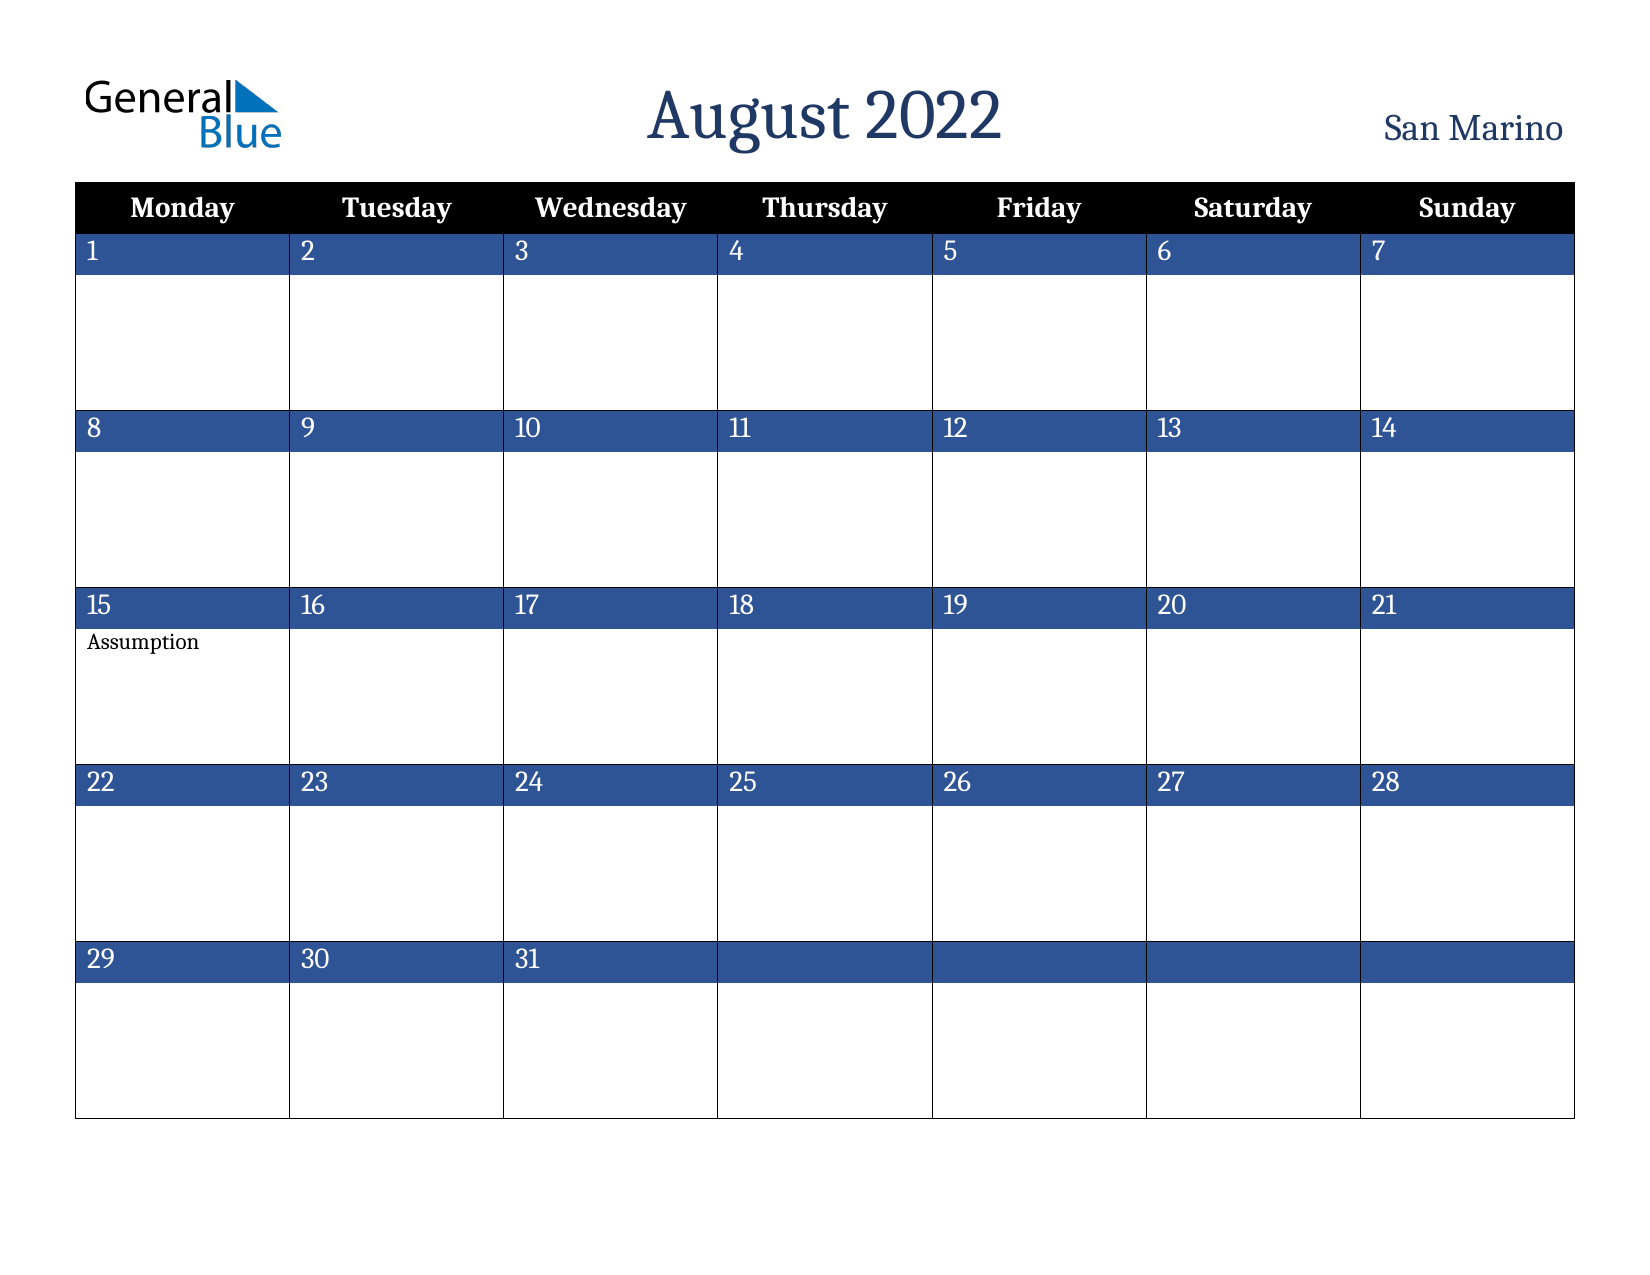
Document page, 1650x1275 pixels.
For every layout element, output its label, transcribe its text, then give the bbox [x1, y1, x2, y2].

table_cell Monday [76, 183, 289, 233]
table_cell [504, 806, 717, 941]
table_cell 11 [718, 411, 932, 452]
table_cell [933, 452, 1146, 587]
table_cell [933, 983, 1146, 1118]
table_cell 21 [1361, 588, 1574, 629]
table_cell [1361, 275, 1574, 410]
table_cell 23 [290, 765, 503, 806]
table_cell [290, 629, 503, 764]
table_cell 13 [1147, 411, 1360, 452]
table_header August 2022 [504, 75, 1146, 182]
picture [86, 80, 281, 148]
table_cell [504, 983, 717, 1118]
table_cell 30 [290, 942, 503, 983]
table_cell 7 [1361, 234, 1574, 275]
table_cell 20 [1147, 588, 1360, 629]
table_cell 14 [1361, 411, 1574, 452]
table_cell [290, 275, 503, 410]
table_cell [718, 275, 932, 410]
table_cell 24 [504, 765, 717, 806]
table_cell [290, 452, 503, 587]
table_cell [1147, 629, 1360, 764]
table_cell 2 [290, 234, 503, 275]
table_cell [1361, 452, 1574, 587]
table_cell 25 [718, 765, 932, 806]
table_cell 6 [1147, 234, 1360, 275]
table_cell Saturday [1147, 183, 1360, 233]
table_cell 26 [933, 765, 1146, 806]
table_cell [1361, 629, 1574, 764]
table_cell [933, 275, 1146, 410]
table_cell [1361, 942, 1574, 983]
table_cell Tuesday [290, 183, 503, 233]
table_cell [504, 629, 717, 764]
table_cell [290, 983, 503, 1118]
table_cell 28 [1361, 765, 1574, 806]
table_cell [933, 806, 1146, 941]
table_cell [933, 629, 1146, 764]
table_cell [718, 942, 932, 983]
table_cell 27 [1147, 765, 1360, 806]
table_cell 22 [76, 765, 289, 806]
table_cell 5 [933, 234, 1146, 275]
table_cell 18 [718, 588, 932, 629]
table_cell 12 [933, 411, 1146, 452]
table_cell [718, 983, 932, 1118]
table_cell [933, 942, 1146, 983]
table_cell 16 [290, 588, 503, 629]
table_cell Assumption [76, 629, 289, 764]
table_cell 3 [504, 234, 717, 275]
table_header [76, 75, 503, 182]
table_cell Thursday [718, 183, 932, 233]
table_cell [1147, 452, 1360, 587]
table_cell 29 [76, 942, 289, 983]
table_cell 4 [718, 234, 932, 275]
table_cell [76, 983, 289, 1118]
table_cell [1361, 806, 1574, 941]
table_cell [1147, 942, 1360, 983]
table_cell [76, 275, 289, 410]
table_cell [1361, 983, 1574, 1118]
table_cell 8 [76, 411, 289, 452]
table_cell 19 [933, 588, 1146, 629]
table_cell [718, 629, 932, 764]
table_cell [504, 452, 717, 587]
table_cell [504, 275, 717, 410]
table_cell Friday [933, 183, 1146, 233]
table_cell [718, 806, 932, 941]
table_cell 9 [290, 411, 503, 452]
table_cell 17 [504, 588, 717, 629]
table_cell 31 [504, 942, 717, 983]
table_cell Sunday [1361, 183, 1574, 233]
table_cell [718, 452, 932, 587]
table_cell [1147, 806, 1360, 941]
table_cell 15 [76, 588, 289, 629]
table_cell Wednesday [504, 183, 717, 233]
table_cell [290, 806, 503, 941]
table_cell 1 [76, 234, 289, 275]
table_cell 10 [504, 411, 717, 452]
table_cell [76, 452, 289, 587]
table_header San Marino [1146, 75, 1574, 182]
table_cell [1147, 983, 1360, 1118]
table_cell [1147, 275, 1360, 410]
table_cell [76, 806, 289, 941]
